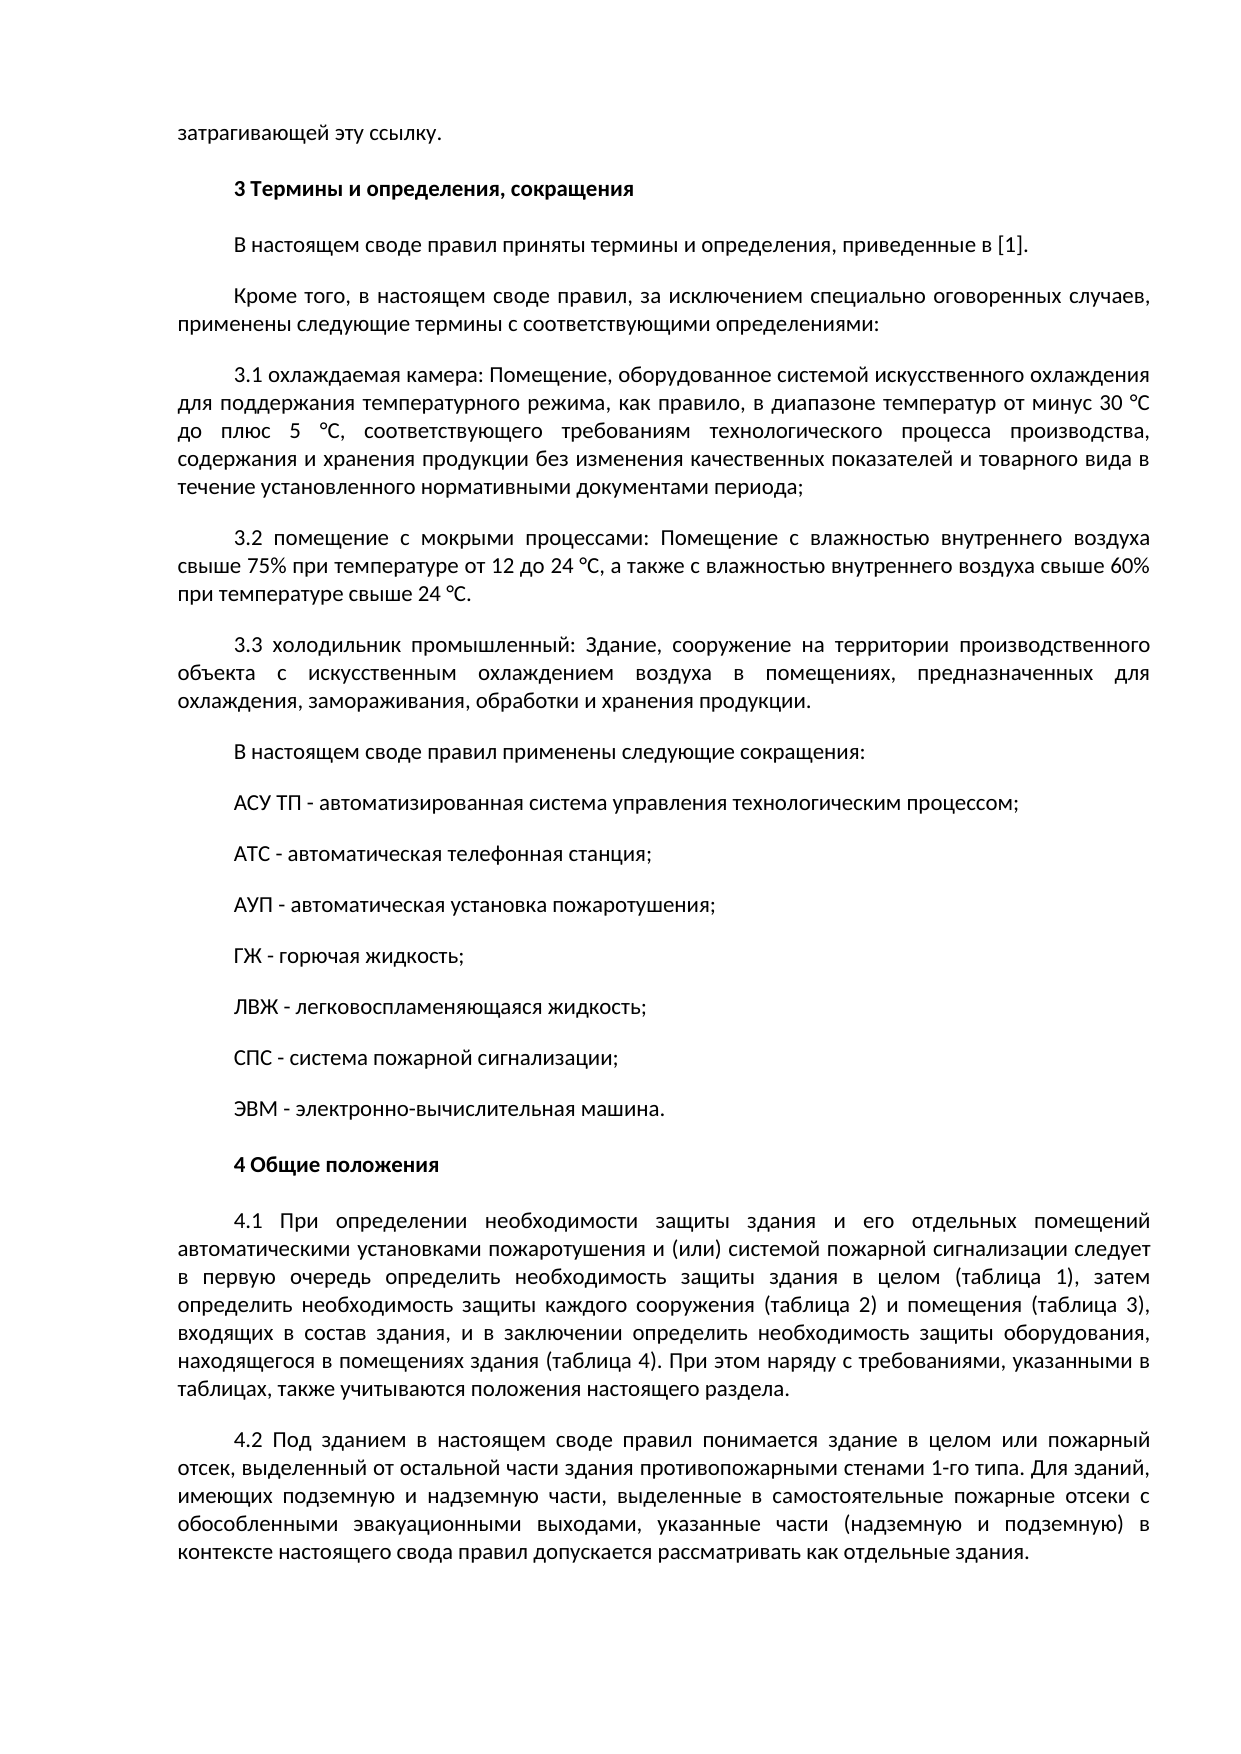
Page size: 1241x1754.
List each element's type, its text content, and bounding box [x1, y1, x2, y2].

title 3 Термины и определения, сокращения [177, 174, 1152, 202]
text СПС - система пожарной сигнализации; [177, 1043, 1152, 1071]
text 3.2 помещение с мокрыми процессами: Помещение с влажностью внутреннего воздуха свыше 75% при температуре от 12 до 24 °C, а также с влажностью внутреннего воздуха свыше 60% при температуре свыше 24 °C. [177, 523, 1152, 607]
text Кроме того, в настоящем своде правил, за исключением специально оговоренных случаев, применены следующие термины с соответствующими определениями: [177, 281, 1152, 337]
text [177, 118, 1152, 146]
text ЛВЖ - легковоспламеняющаяся жидкость; [177, 992, 1152, 1020]
text 4.1 При определении необходимости защиты здания и его отдельных помещений автоматическими установками пожаротушения и (или) системой пожарной сигнализации следует в первую очередь определить необходимость защиты здания в целом (таблица 1), затем определить необходимость защиты каждого сооружения (таблица 2) и помещения (таблица 3), входящих в состав здания, и в заключении определить необходимость защиты оборудования, находящегося в помещениях здания (таблица 4). При этом наряду с требованиями, указанными в таблицах, также учитываются положения настоящего раздела. [177, 1206, 1152, 1402]
text ГЖ - горючая жидкость; [177, 941, 1152, 969]
text 4.2 Под зданием в настоящем своде правил понимается здание в целом или пожарный отсек, выделенный от остальной части здания противопожарными стенами 1-го типа. Для зданий, имеющих подземную и надземную части, выделенные в самостоятельные пожарные отсеки с обособленными эвакуационными выходами, указанные части (надземную и подземную) в контексте настоящего свода правил допускается рассматривать как отдельные здания. [177, 1425, 1152, 1565]
text АУП - автоматическая установка пожаротушения; [177, 890, 1152, 918]
text 3.1 охлаждаемая камера: Помещение, оборудованное системой искусственного охлаждения для поддержания температурного режима, как правило, в диапазоне температур от минус 30 °C до плюс 5 °C, соответствующего требованиям технологического процесса производства, содержания и хранения продукции без изменения качественных показателей и товарного вида в течение установленного нормативными документами периода; [177, 360, 1152, 500]
text 3.3 холодильник промышленный: Здание, сооружение на территории производственного объекта с искусственным охлаждением воздуха в помещениях, предназначенных для охлаждения, замораживания, обработки и хранения продукции. [177, 630, 1152, 714]
text АТС - автоматическая телефонная станция; [177, 839, 1152, 867]
text В настоящем своде правил применены следующие сокращения: [177, 737, 1152, 765]
title 4 Общие положения [177, 1150, 1152, 1178]
text ЭВМ - электронно-вычислительная машина. [177, 1094, 1152, 1122]
text В настоящем своде правил приняты термины и определения, приведенные в [1]. [177, 230, 1152, 258]
text АСУ ТП - автоматизированная система управления технологическим процессом; [177, 788, 1152, 816]
